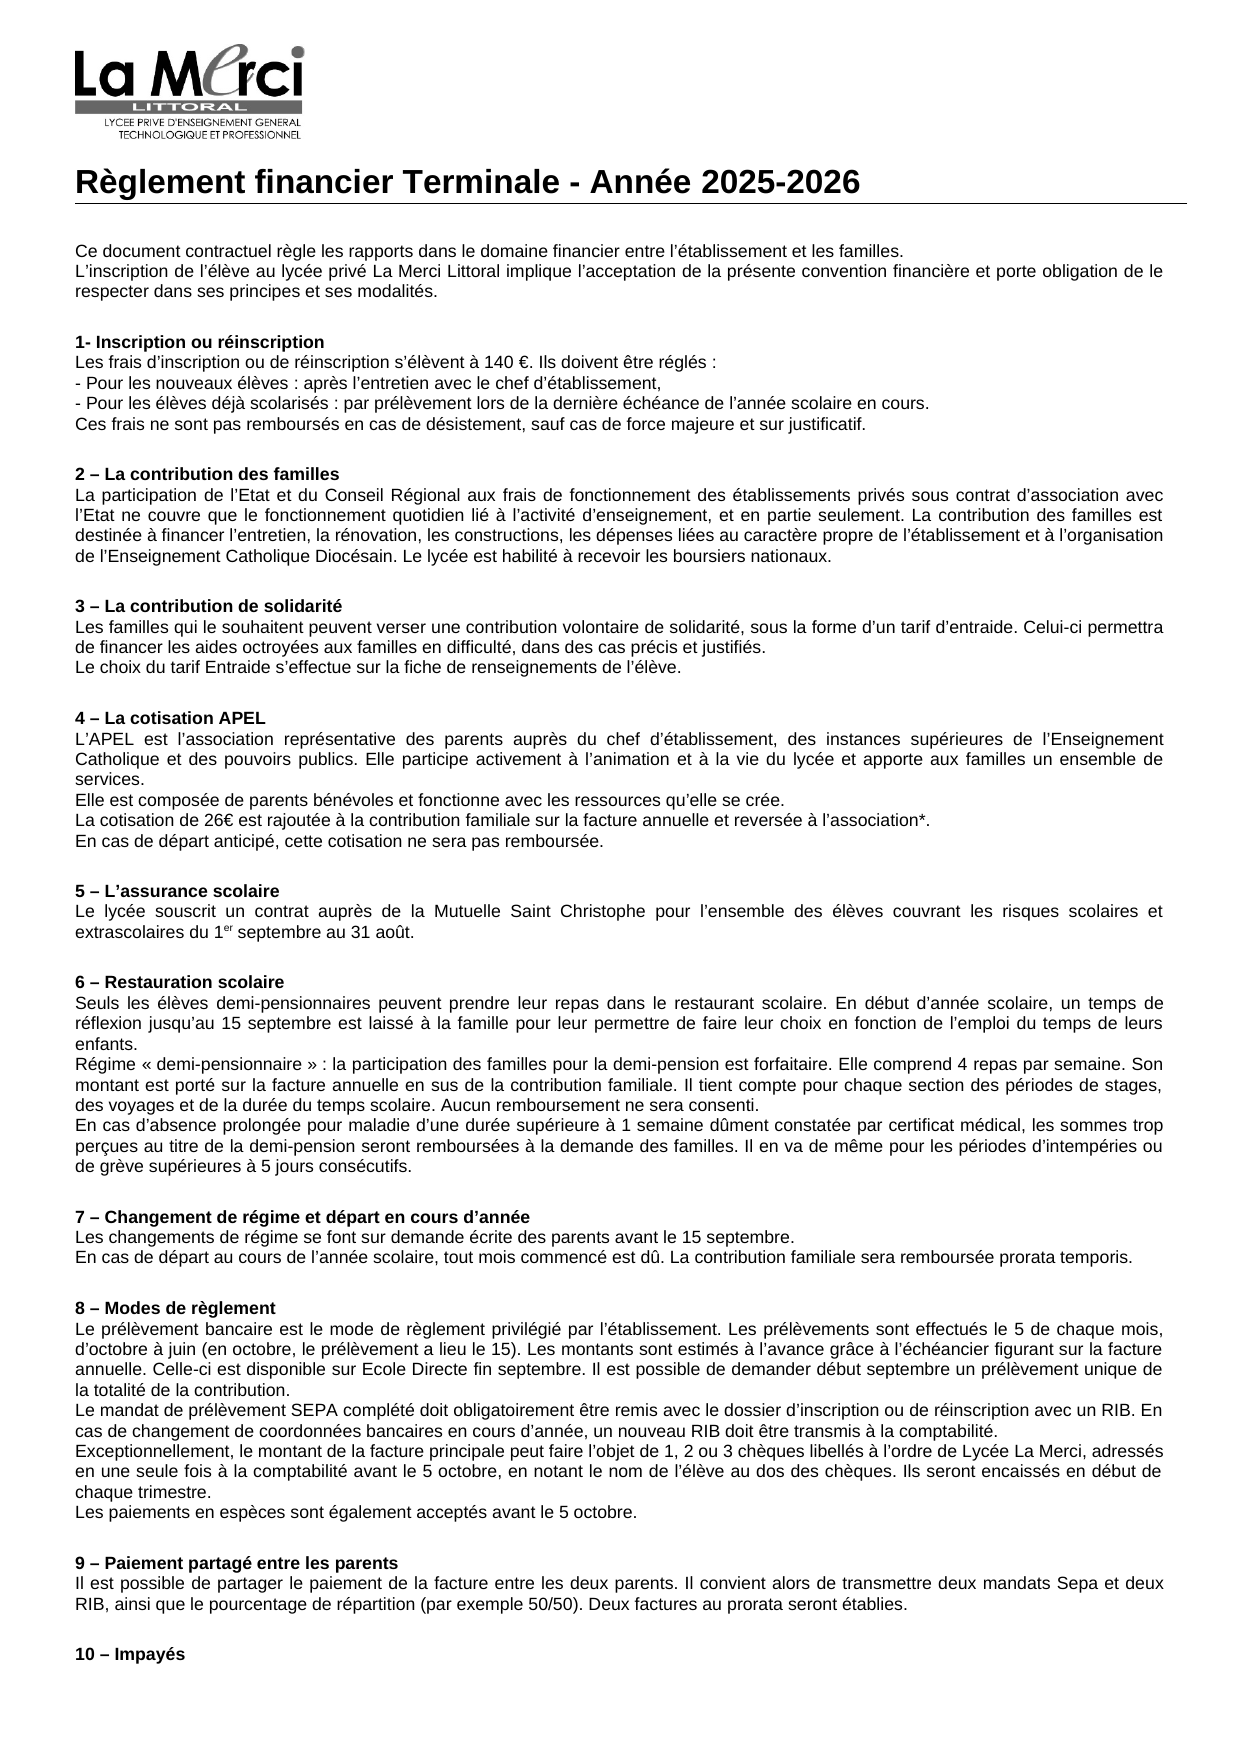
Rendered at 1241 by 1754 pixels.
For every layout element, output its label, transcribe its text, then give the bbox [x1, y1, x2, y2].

text La cotisation de 26€ est rajoutée à la contribution familiale sur la facture annuelle et reversée à l’association*. [75, 810, 1165, 830]
text Les familles qui le souhaitent peuvent verser une contribution volontaire de solidarité, sous la forme d’un tarif d’entraide. Celui-ci permettra de financer les aides octroyées aux familles en difficulté, dans des cas précis et justifiés. [75, 616, 1165, 657]
text Les changements de régime se font sur demande écrite des parents avant le 15 septembre. [75, 1227, 1165, 1247]
text En cas de départ au cours de l’année scolaire, tout mois commencé est dû. La contribution familiale sera remboursée prorata temporis. [75, 1247, 1165, 1268]
text Le lycée souscrit un contrat auprès de la Mutuelle Saint Christophe pour l’ensemble des élèves couvrant les risques scolaires et extrascolaires du 1er septembre au 31 août. [75, 901, 1165, 942]
text Ce document contractuel règle les rapports dans le domaine financier entre l’établissement et les familles. [75, 240, 1165, 261]
text Seuls les élèves demi-pensionnaires peuvent prendre leur repas dans le restaurant scolaire. En début d’année scolaire, un temps de réflexion jusqu’au 15 septembre est laissé à la famille pour leur permettre de faire leur choix en fonction de l’emploi du temps de leurs enfants. [75, 993, 1165, 1054]
list - Pour les nouveaux élèves : après l’entretien avec le chef d’établissement, [75, 372, 1165, 393]
text 1- Inscription ou réinscription [75, 332, 1165, 352]
text 4 – La cotisation APEL [75, 708, 1165, 728]
text 7 – Changement de régime et départ en cours d’année [75, 1206, 1165, 1227]
text Il est possible de partager le paiement de la facture entre les deux parents. Il convient alors de transmettre deux mandats Sepa et deux RIB, ainsi que le pourcentage de répartition (par exemple 50/50). Deux factures au prorata seront établies. [75, 1573, 1165, 1614]
text Le choix du tarif Entraide s’effectue sur la fiche de renseignements de l’élève. [75, 657, 1165, 678]
text Règlement financier Terminale - Année 2025-2026 [75, 162, 1187, 203]
text 10 – Impayés [75, 1644, 1165, 1664]
text L’APEL est l’association représentative des parents auprès du chef d’établissement, des instances supérieures de l’Enseignement Catholique et des pouvoirs publics. Elle participe activement à l’animation et à la vie du lycée et apporte aux familles un ensemble de services. [75, 728, 1165, 789]
text La participation de l’Etat et du Conseil Régional aux frais de fonctionnement des établissements privés sous contrat d’association avec l’Etat ne couvre que le fonctionnement quotidien lié à l’activité d’enseignement, et en partie seulement. La contribution des familles est destinée à financer l’entretien, la rénovation, les constructions, les dépenses liées au caractère propre de l’établissement et à l’organisation de l’Enseignement Catholique Diocésain. Le lycée est habilité à recevoir les boursiers nationaux. [75, 484, 1165, 566]
text Les frais d’inscription ou de réinscription s’élèvent à 140 €. Ils doivent être réglés : [75, 352, 1165, 372]
picture [75, 44, 305, 139]
text Le mandat de prélèvement SEPA complété doit obligatoirement être remis avec le dossier d’inscription ou de réinscription avec un RIB. En cas de changement de coordonnées bancaires en cours d’année, un nouveau RIB doit être transmis à la comptabilité. [75, 1400, 1165, 1441]
text 2 – La contribution des familles [75, 464, 1165, 484]
text 3 – La contribution de solidarité [75, 596, 1165, 616]
text En cas d’absence prolongée pour maladie d’une durée supérieure à 1 semaine dûment constatée par certificat médical, les sommes trop perçues au titre de la demi-pension seront remboursées à la demande des familles. Il en va de même pour les périodes d’intempéries ou de grève supérieures à 5 jours consécutifs. [75, 1115, 1165, 1176]
text Ces frais ne sont pas remboursés en cas de désistement, sauf cas de force majeure et sur justificatif. [75, 413, 1165, 434]
text Régime « demi-pensionnaire » : la participation des familles pour la demi-pension est forfaitaire. Elle comprend 4 repas par semaine. Son montant est porté sur la facture annuelle en sus de la contribution familiale. Il tient compte pour chaque section des périodes de stages, des voyages et de la durée du temps scolaire. Aucun remboursement ne sera consenti. [75, 1054, 1165, 1115]
text Le prélèvement bancaire est le mode de règlement privilégié par l’établissement. Les prélèvements sont effectués le 5 de chaque mois, d’octobre à juin (en octobre, le prélèvement a lieu le 15). Les montants sont estimés à l’avance grâce à l’échéancier figurant sur la facture annuelle. Celle-ci est disponible sur Ecole Directe fin septembre. Il est possible de demander début septembre un prélèvement unique de la totalité de la contribution. [75, 1318, 1165, 1400]
text 5 – L’assurance scolaire [75, 881, 1165, 901]
list - Pour les élèves déjà scolarisés : par prélèvement lors de la dernière échéance de l’année scolaire en cours. [75, 393, 1165, 413]
text 8 – Modes de règlement [75, 1298, 1165, 1318]
text Elle est composée de parents bénévoles et fonctionne avec les ressources qu’elle se crée. [75, 789, 1165, 810]
text 9 – Paiement partagé entre les parents [75, 1552, 1165, 1573]
text En cas de départ anticipé, cette cotisation ne sera pas remboursée. [75, 830, 1165, 851]
text L’inscription de l’élève au lycée privé La Merci Littoral implique l’acceptation de la présente convention financière et porte obligation de le respecter dans ses principes et ses modalités. [75, 261, 1165, 302]
text 6 – Restauration scolaire [75, 972, 1165, 993]
text Exceptionnellement, le montant de la facture principale peut faire l’objet de 1, 2 ou 3 chèques libellés à l’ordre de Lycée La Merci, adressés en une seule fois à la comptabilité avant le 5 octobre, en notant le nom de l’élève au dos des chèques. Ils seront encaissés en début de chaque trimestre. [75, 1441, 1165, 1502]
text Les paiements en espèces sont également acceptés avant le 5 octobre. [75, 1502, 1165, 1522]
